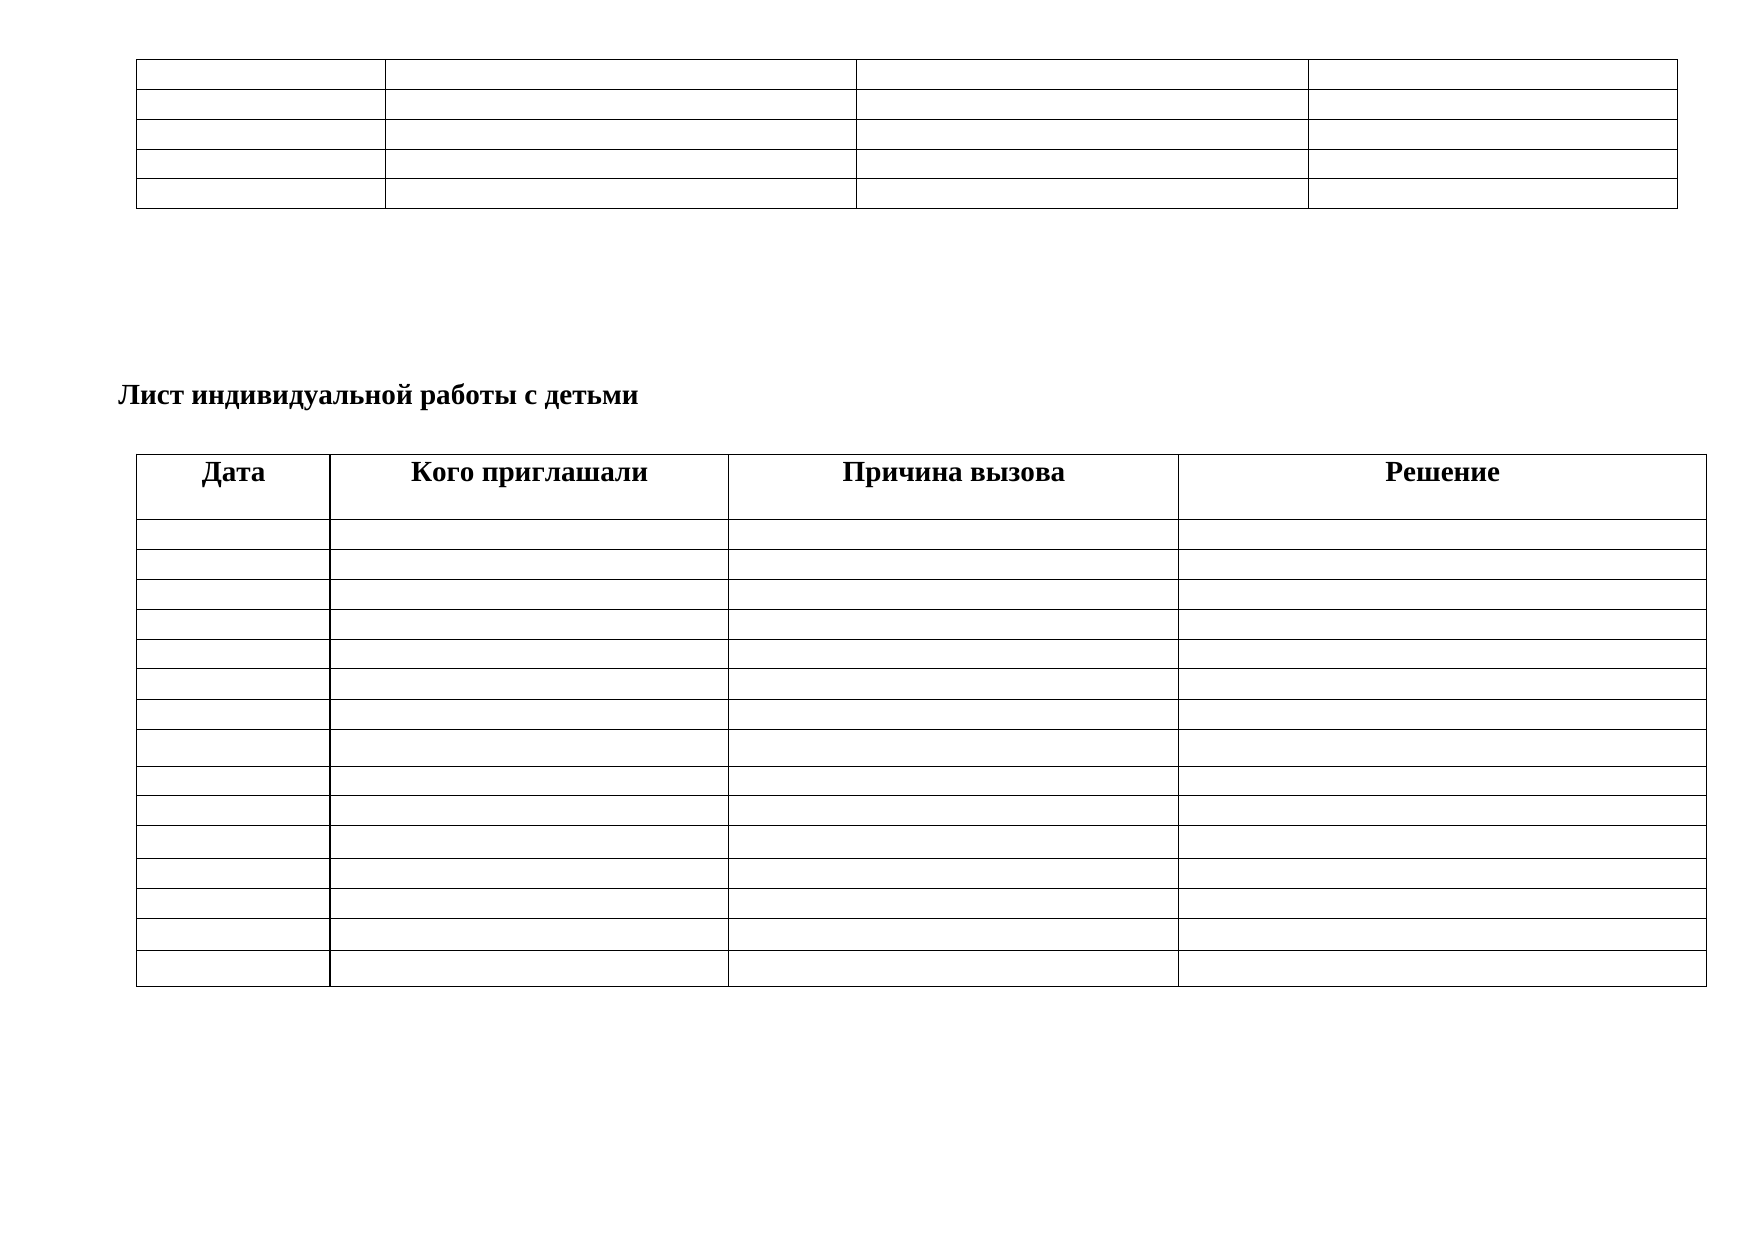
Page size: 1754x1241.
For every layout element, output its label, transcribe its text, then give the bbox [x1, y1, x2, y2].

table_cell [137, 767, 329, 795]
table_cell [729, 520, 1178, 549]
table_cell [137, 90, 385, 119]
table_cell [1179, 826, 1706, 858]
table_cell [857, 120, 1308, 148]
table_cell [729, 640, 1178, 668]
table_cell [1179, 580, 1706, 609]
table_cell [137, 610, 329, 638]
table_cell [386, 150, 856, 178]
table_cell [1179, 550, 1706, 579]
table_cell [1179, 859, 1706, 888]
table_cell [331, 826, 728, 858]
table_cell [729, 919, 1178, 950]
table_cell [1309, 60, 1677, 89]
table_cell [1179, 669, 1706, 699]
table_cell [857, 60, 1308, 89]
table_header Причина вызова [729, 455, 1178, 519]
table_cell [729, 610, 1178, 638]
table_cell [729, 951, 1178, 986]
table_cell [331, 767, 728, 795]
table_cell [1179, 520, 1706, 549]
table_cell [729, 826, 1178, 858]
table_cell [137, 669, 329, 699]
text Лист индивидуальной работы с детьми [118, 377, 1636, 410]
table_cell [386, 179, 856, 208]
table_header Решение [1179, 455, 1706, 519]
table_cell [386, 90, 856, 119]
table_cell [857, 150, 1308, 178]
table_cell [331, 520, 728, 549]
table_cell [331, 550, 728, 579]
table_cell [1309, 150, 1677, 178]
table_cell [1179, 640, 1706, 668]
table_cell [729, 669, 1178, 699]
table_cell [137, 60, 385, 89]
table_cell [331, 580, 728, 609]
table_cell [137, 919, 329, 950]
table_cell [729, 700, 1178, 729]
table_header Дата [137, 455, 329, 519]
table_header Кого приглашали [331, 455, 728, 519]
table_cell [1179, 767, 1706, 795]
table_cell [137, 859, 329, 888]
table_cell [1179, 730, 1706, 766]
table_cell [1309, 120, 1677, 148]
table_cell [857, 90, 1308, 119]
table_cell [331, 889, 728, 918]
table_cell [729, 796, 1178, 825]
table_cell [1179, 610, 1706, 638]
table_cell [137, 520, 329, 549]
table_cell [729, 889, 1178, 918]
table_cell [386, 60, 856, 89]
table_cell [331, 796, 728, 825]
table_cell [137, 640, 329, 668]
table_cell [137, 179, 385, 208]
table_cell [137, 150, 385, 178]
table_cell [331, 669, 728, 699]
table_cell [1179, 700, 1706, 729]
table_cell [331, 700, 728, 729]
table_cell [331, 919, 728, 950]
table_cell [137, 730, 329, 766]
table_cell [386, 120, 856, 148]
table_cell [1309, 179, 1677, 208]
table_cell [137, 796, 329, 825]
table_cell [1179, 951, 1706, 986]
table_cell [1179, 919, 1706, 950]
table_cell [331, 859, 728, 888]
table_cell [729, 730, 1178, 766]
table_cell [331, 951, 728, 986]
table_cell [729, 767, 1178, 795]
table_cell [137, 951, 329, 986]
table_cell [1309, 90, 1677, 119]
table_cell [729, 859, 1178, 888]
table_cell [331, 640, 728, 668]
table_cell [729, 550, 1178, 579]
table_cell [137, 580, 329, 609]
table_cell [137, 889, 329, 918]
table_cell [729, 580, 1178, 609]
table_cell [331, 610, 728, 638]
table_cell [1179, 796, 1706, 825]
table_cell [137, 700, 329, 729]
table_cell [137, 550, 329, 579]
table_cell [137, 120, 385, 148]
table_cell [331, 730, 728, 766]
table_cell [857, 179, 1308, 208]
table_cell [1179, 889, 1706, 918]
table_cell [137, 826, 329, 858]
